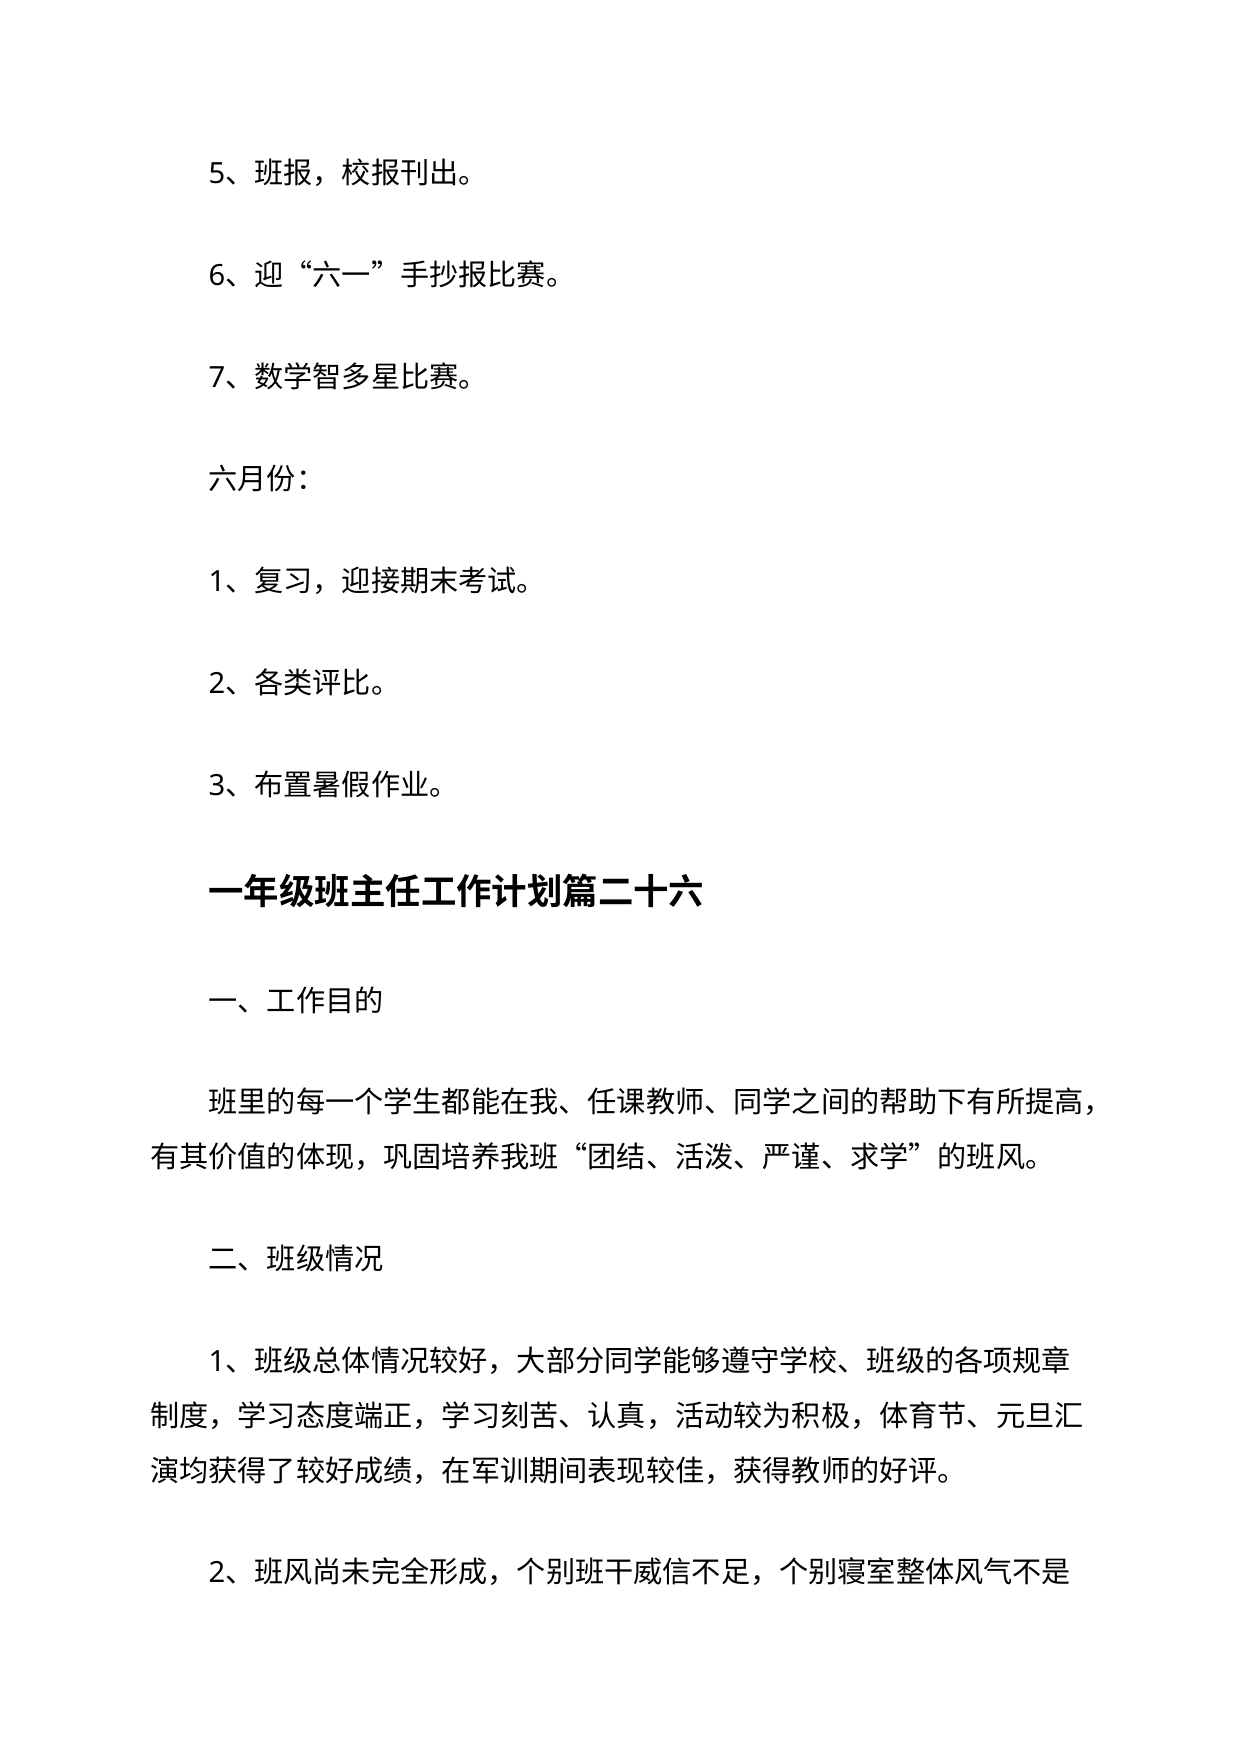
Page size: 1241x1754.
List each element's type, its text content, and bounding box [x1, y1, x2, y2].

text 5、班报，校报刊出。 [150, 150, 1090, 192]
text 2、各类评比。 [150, 660, 1090, 702]
text 二、班级情况 [150, 1236, 1090, 1278]
text 7、数学智多星比赛。 [150, 354, 1090, 396]
text 一年级班主任工作计划篇二十六 [150, 864, 1090, 915]
text 班里的每一个学生都能在我、任课教师、同学之间的帮助下有所提高，有其价值的体现，巩固培养我班“团结、活泼、严谨、求学”的班风。 [150, 1079, 1090, 1176]
text 6、迎“六一”手抄报比赛。 [150, 252, 1090, 294]
text 1、班级总体情况较好，大部分同学能够遵守学校、班级的各项规章制度，学习态度端正，学习刻苦、认真，活动较为积极，体育节、元旦汇演均获得了较好成绩，在军训期间表现较佳，获得教师的好评。 [150, 1337, 1090, 1489]
text 一、工作目的 [150, 977, 1090, 1019]
text 六月份： [150, 456, 1090, 498]
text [150, 1549, 1090, 1591]
text 1、复习，迎接期末考试。 [150, 558, 1090, 600]
text 3、布置暑假作业。 [150, 762, 1090, 804]
